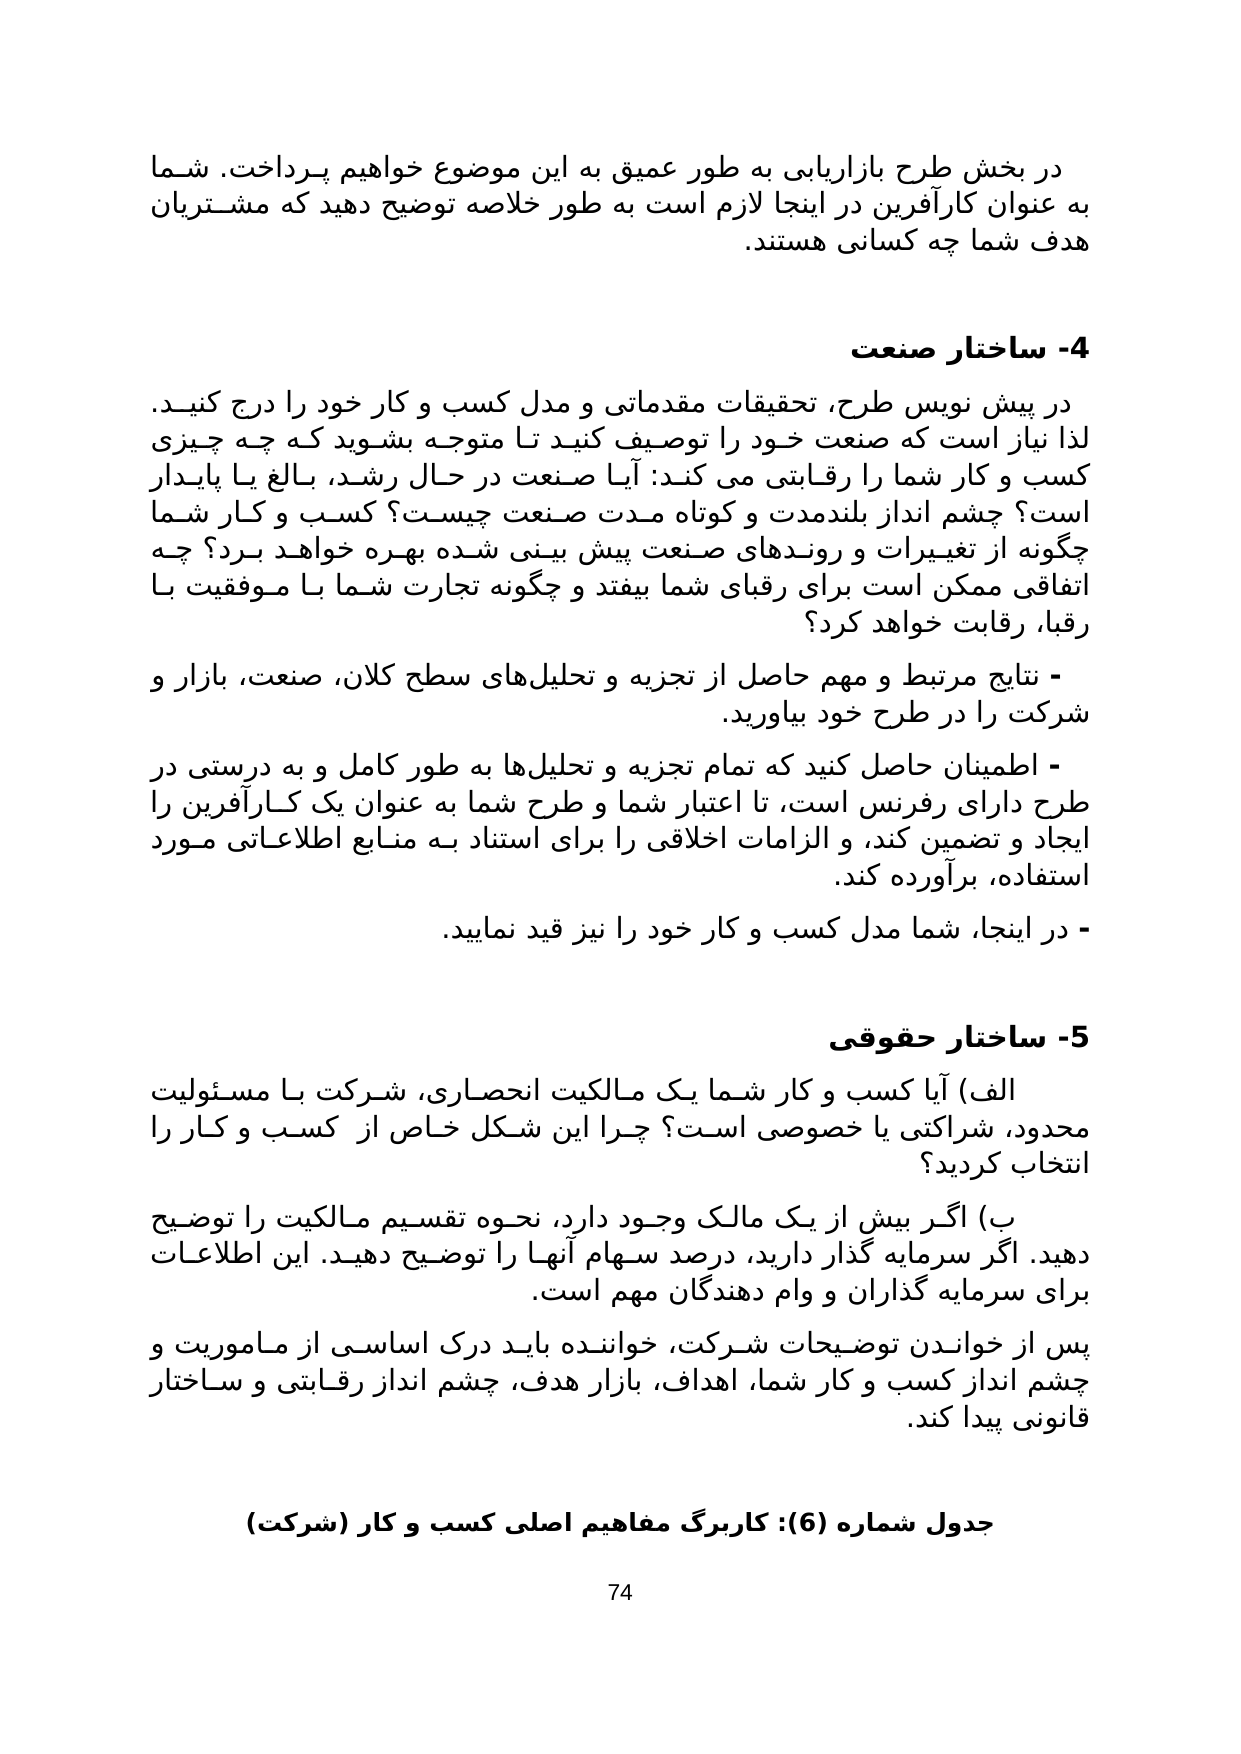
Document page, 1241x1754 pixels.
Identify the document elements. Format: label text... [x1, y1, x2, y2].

text - در اینجا، شما مدل کسب و کار خود را نیز قید نمایید. [150, 912, 1090, 946]
text ب) اگر بیش از یک مالک وجود دارد، نحوه تقسیم مالکیت را توضیح دهید. اگر سرمایه گذار دارید، درصد سهام آنها را توضیح دهید. این اطلاعات برای سرمایه گذاران و وام دهندگان مهم است. [150, 1200, 1090, 1307]
text - اطمینان حاصل کنید که تمام تجزیه و تحلیل‌ها به طور کامل و به درستی در طرح دارای رفرنس است، تا اعتبار شما و طرح شما به عنوان یک کارآفرین را ایجاد و تضمین کند، و الزامات اخلاقی را برای استناد به منابع اطلاعاتی مورد استفاده، برآورده کند. [150, 748, 1090, 892]
text - نتایج مرتبط و مهم حاصل از تجزیه و تحلیل‌های سطح کلان، صنعت، بازار و شرکت را در طرح خود بیاورید. [150, 658, 1090, 729]
text 5- ساختار حقوقی [150, 1020, 1090, 1054]
text در بخش طرح بازاریابی به طور عمیق به این موضوع خواهیم پرداخت. شما به عنوان کارآفرین در اینجا لازم است به طور خلاصه توضیح دهید که مشتریان هدف شما چه کسانی هستند. [150, 150, 1090, 257]
text پس از خواندن توضیحات شرکت، خواننده باید درک اساسی از ماموریت و چشم انداز کسب و کار شما، اهداف، بازار هدف، چشم انداز رقابتی و ساختار قانونی پیدا کند. [150, 1327, 1090, 1434]
text 4- ساختار صنعت [150, 332, 1090, 366]
text در پیش نویس طرح، تحقیقات مقدماتی و مدل کسب و کار خود را درج کنید. لذا نیاز است که صنعت خود را توصیف کنید تا متوجه بشوید که چه چیزی کسب و کار شما را رقابتی می کند: آیا صنعت در حال رشد، بالغ یا پایدار است؟ چشم انداز بلندمدت و کوتاه مدت صنعت چیست؟ کسب و کار شما چگونه از تغییرات و روندهای صنعت پیش بینی شده بهره خواهد برد؟ چه اتفاقی ممکن است برای رقبای شما بیفتد و چگونه تجارت شما با موفقیت با رقبا، رقابت خواهد کرد؟ [150, 385, 1090, 639]
text جدول شماره (6): کاربرگ مفاهیم اصلی کسب و کار (شرکت) [150, 1509, 1090, 1538]
text الف) آیا کسب و کار شما یک مالکیت انحصاری، شرکت با مسئولیت محدود، شراکتی یا خصوصی است؟ چرا این شکل خاص از کسب و کار را انتخاب کردید؟ [150, 1073, 1090, 1181]
